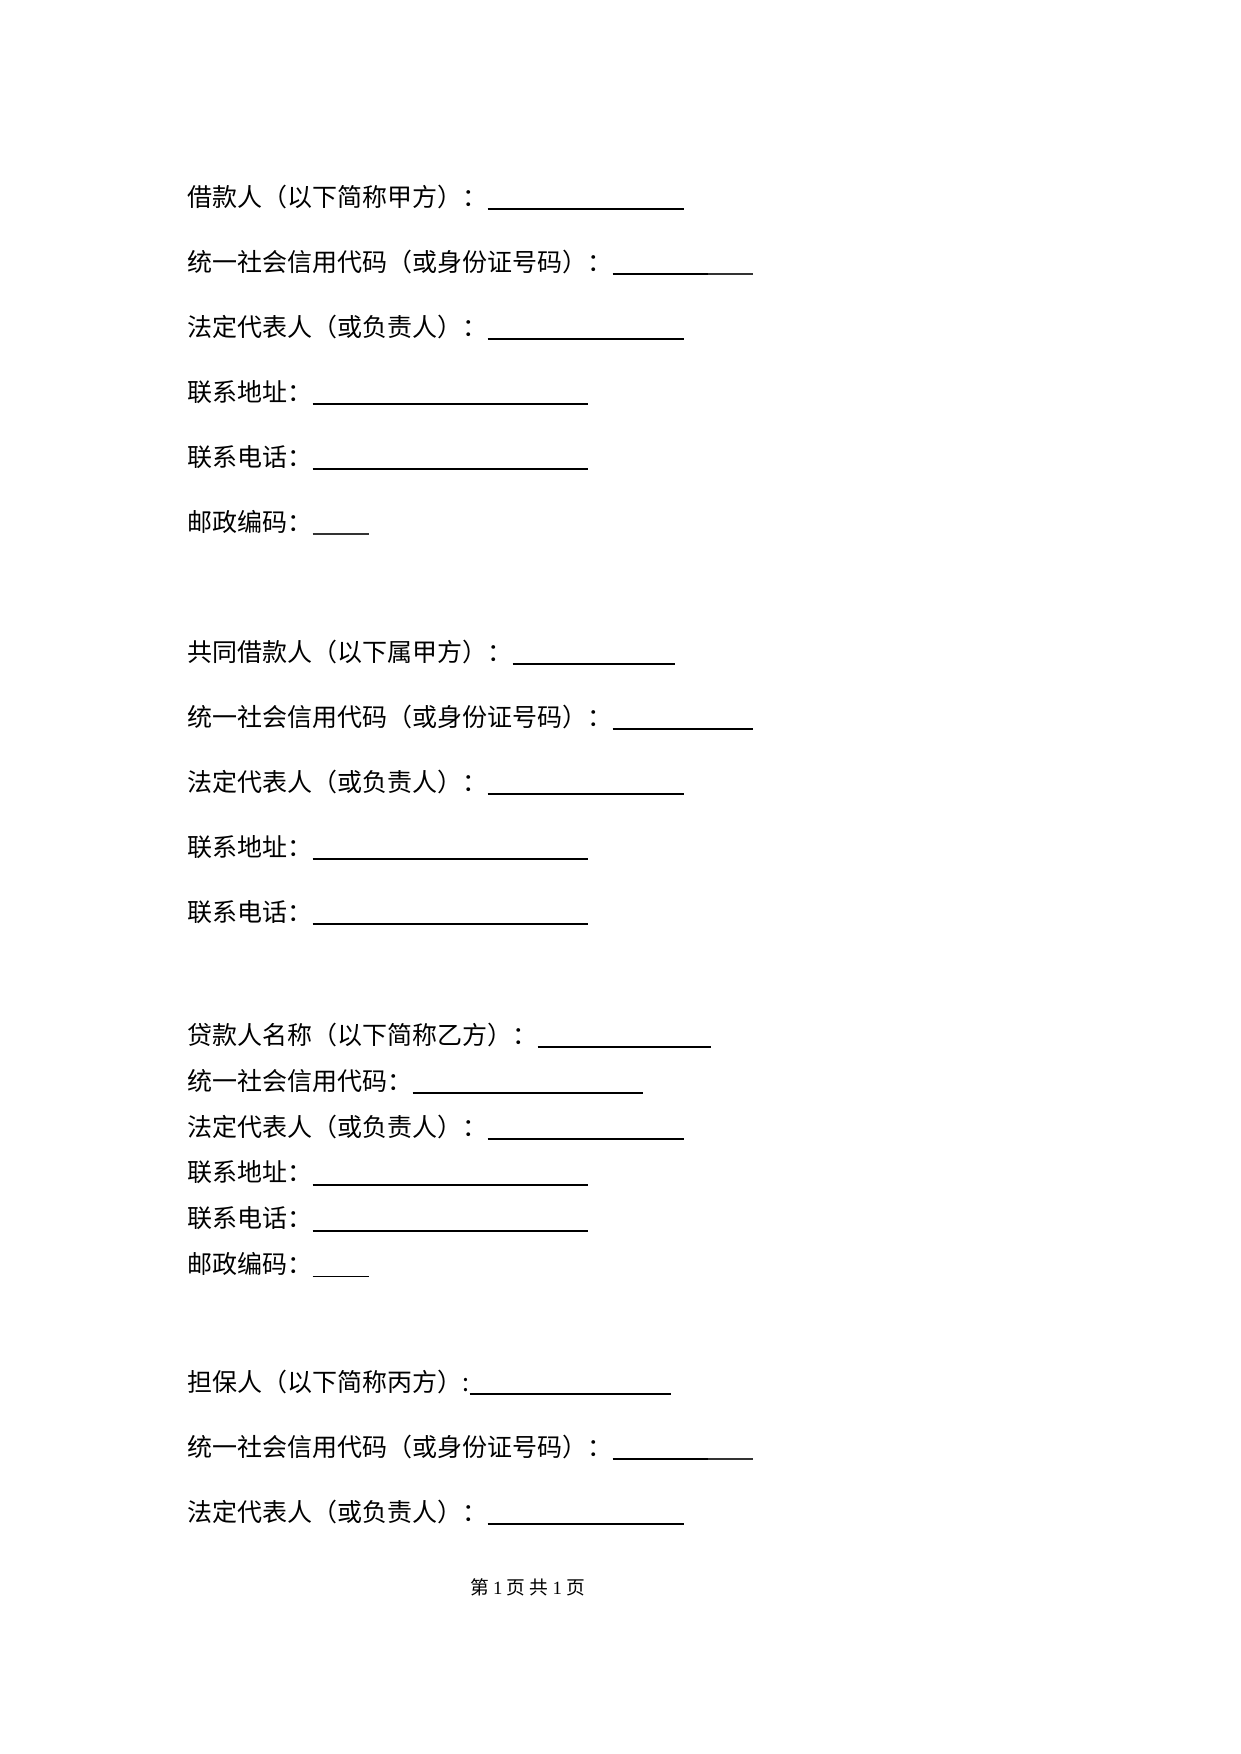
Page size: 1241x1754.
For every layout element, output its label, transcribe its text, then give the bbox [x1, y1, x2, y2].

text 联系电话： [187, 1191, 1053, 1237]
text 邮政编码： [187, 1237, 1053, 1283]
text 联系地址： [187, 1145, 1053, 1191]
text 邮政编码： [187, 488, 1053, 553]
text 法定代表人（或负责人）： [187, 293, 1053, 358]
text 担保人（以下简称丙方）: [187, 1348, 1053, 1413]
text 联系地址： [187, 358, 1053, 423]
text 借款人（以下简称甲方）： [187, 163, 1053, 228]
text 法定代表人（或负责人）： [187, 1099, 1053, 1145]
text 统一社会信用代码（或身份证号码）： [187, 228, 1053, 293]
text 法定代表人（或负责人）： [187, 1478, 1053, 1543]
text 贷款人名称（以下简称乙方）： [187, 1008, 1053, 1053]
text 联系电话： [187, 423, 1053, 488]
text 统一社会信用代码（或身份证号码）： [187, 1413, 1053, 1478]
text 共同借款人（以下属甲方）： [187, 618, 1053, 683]
text 统一社会信用代码（或身份证号码）： [187, 683, 1053, 748]
text 联系电话： [187, 878, 1053, 943]
text 联系地址： [187, 813, 1053, 878]
text 法定代表人（或负责人）： [187, 748, 1053, 813]
text 统一社会信用代码： [187, 1053, 1053, 1099]
